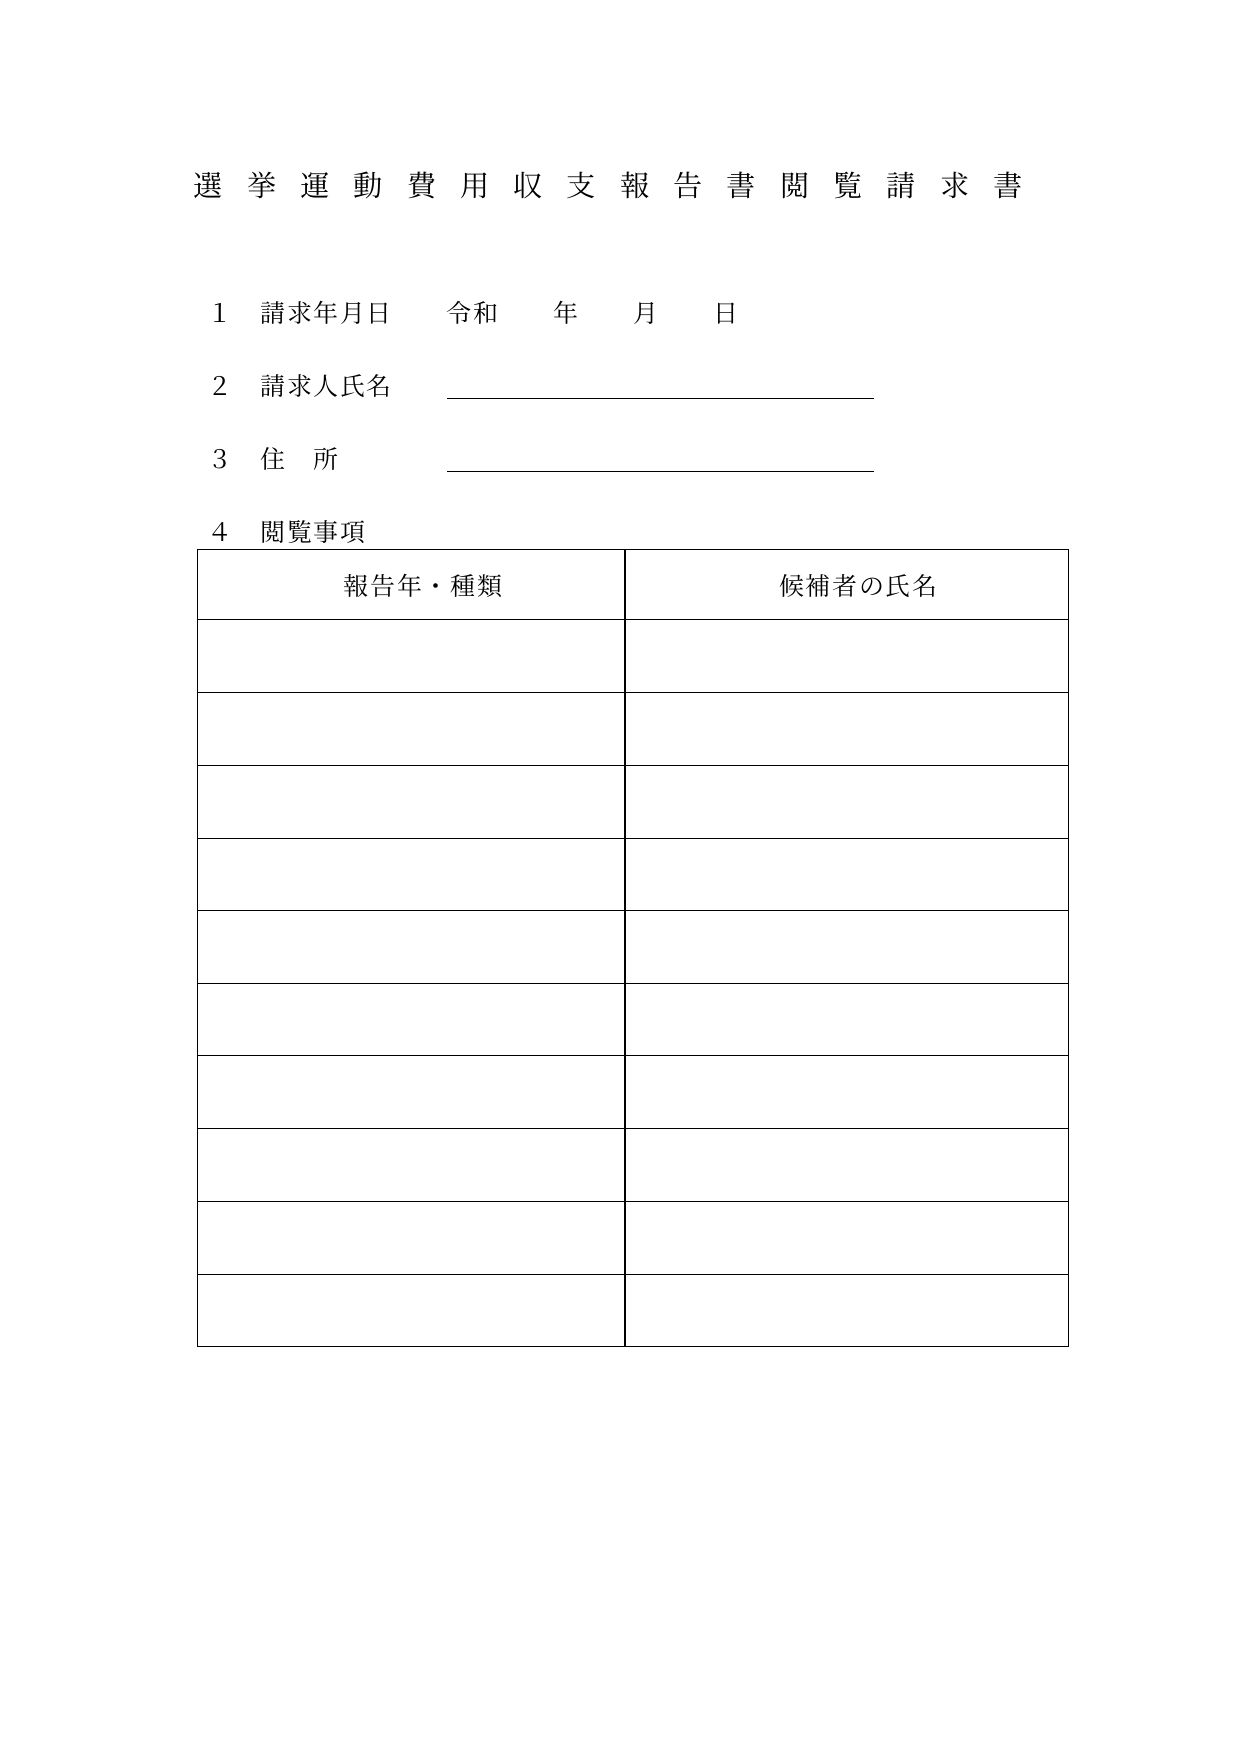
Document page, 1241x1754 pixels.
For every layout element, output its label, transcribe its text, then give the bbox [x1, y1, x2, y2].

table_header 候補者の氏名 [626, 550, 1068, 619]
text ４ 閲覧事項 [183, 512, 1087, 549]
text １ 請求年月日 令和 年 月 日 [183, 294, 1087, 330]
table_cell [198, 911, 624, 983]
text 選挙運動費用収支報告書閲覧請求書 [153, 148, 1087, 221]
table_cell [198, 1202, 624, 1273]
table_cell [198, 1129, 624, 1201]
text ２ 請求人氏名 [183, 367, 1087, 403]
table_cell [198, 766, 624, 838]
table_cell [198, 1275, 624, 1346]
table_cell [626, 984, 1068, 1055]
table_cell [198, 693, 624, 765]
table_cell [198, 1056, 624, 1128]
table_cell [626, 693, 1068, 765]
table_cell [198, 984, 624, 1055]
table_cell [626, 766, 1068, 838]
table_cell [198, 620, 624, 692]
table_cell [198, 839, 624, 910]
table_cell [626, 1275, 1068, 1346]
table_header 報告年・種類 [198, 550, 624, 619]
text ３ 住 所 [183, 439, 1087, 476]
table_cell [626, 911, 1068, 983]
table_cell [626, 620, 1068, 692]
table_cell [626, 1202, 1068, 1273]
table_cell [626, 1056, 1068, 1128]
table_cell [626, 839, 1068, 910]
table_cell [626, 1129, 1068, 1201]
